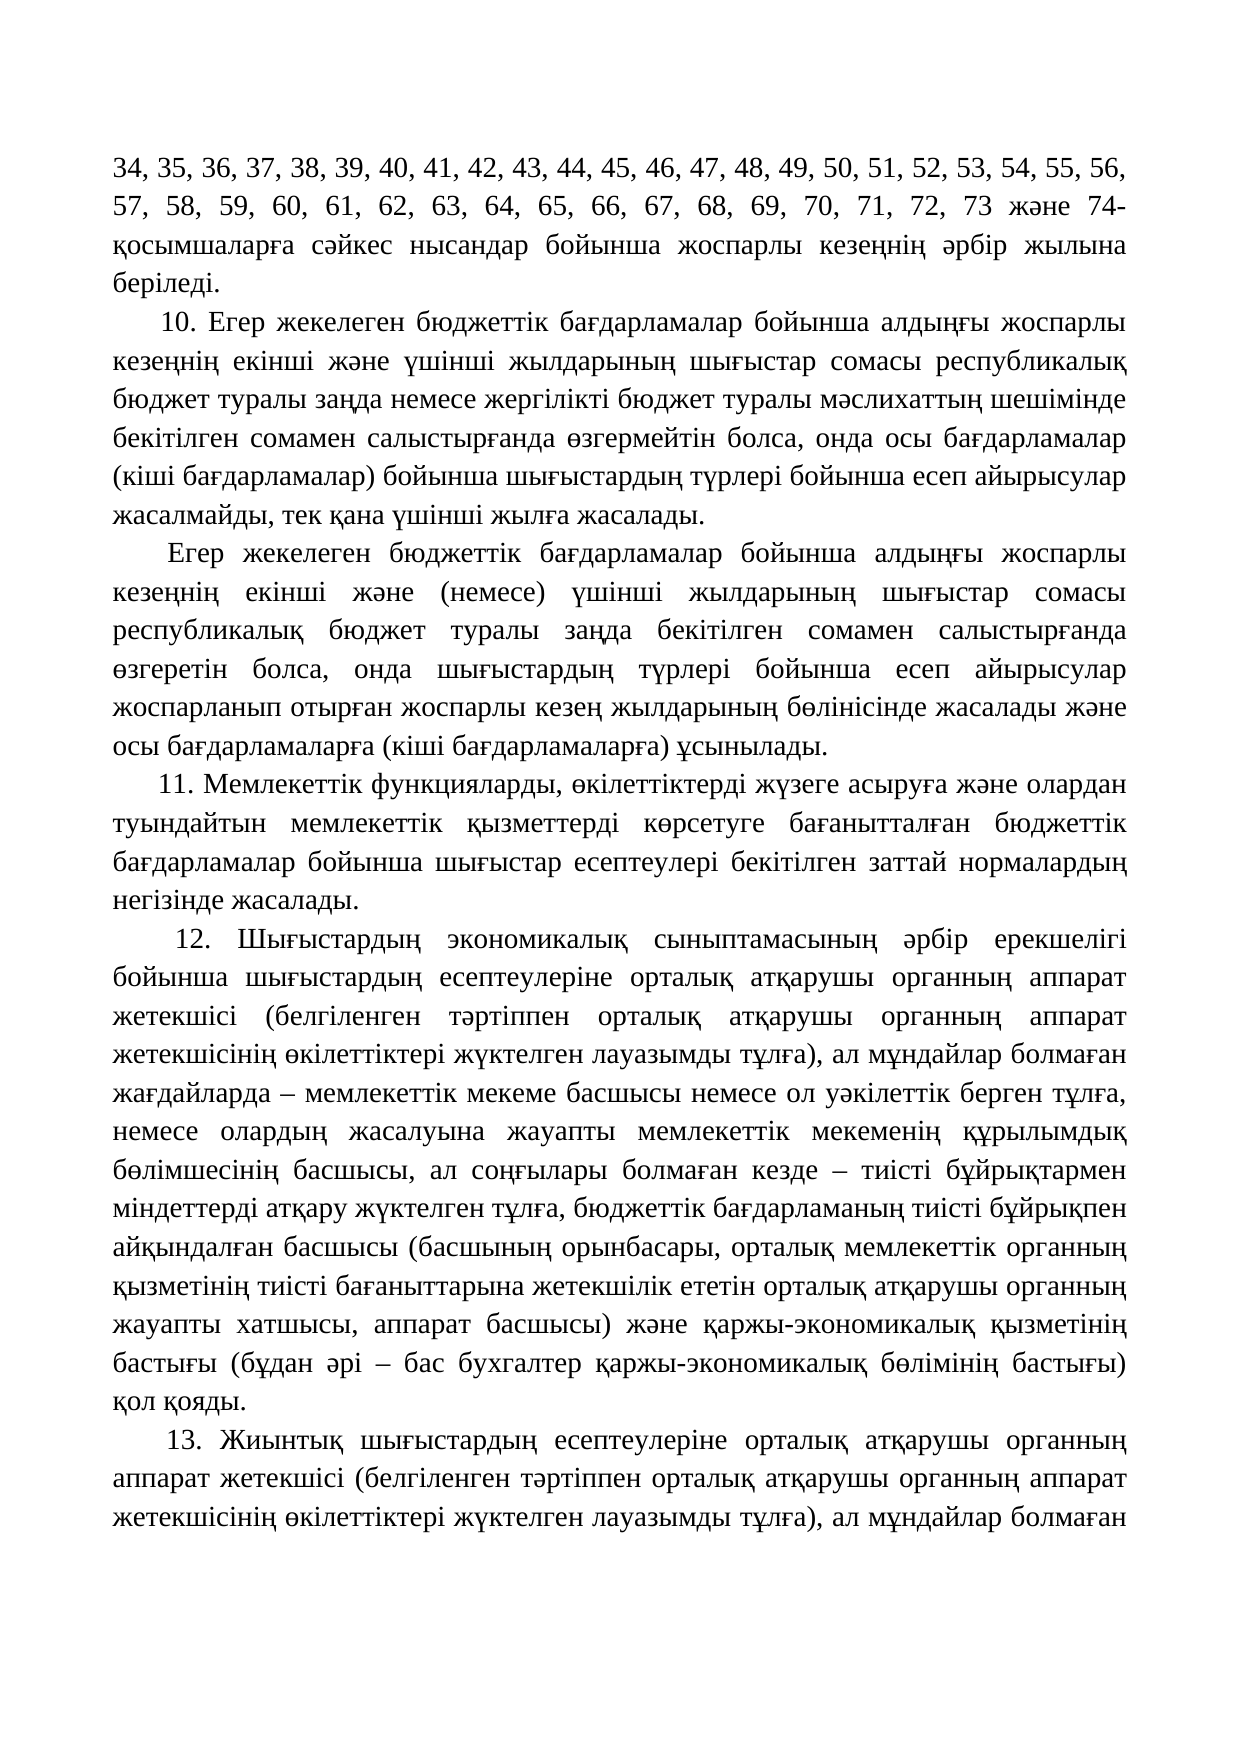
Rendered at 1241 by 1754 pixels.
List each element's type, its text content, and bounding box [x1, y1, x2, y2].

text 10. Егер жекелеген бюджеттік бағдарламалар бойынша алдыңғы жоспарлы кезеңнің екінші және үшінші жылдарының шығыстар сомасы республикалық бюджет туралы заңда немесе жергілікті бюджет туралы мәслихаттың шешімінде бекітілген сомамен салыстырғанда өзгермейтін болса, онда осы бағдарламалар (кіші бағдарламалар) бойынша шығыстардың түрлері бойынша есеп айырысулар жасалмайды, тек қана үшінші жылға жасалады. [112, 304, 1128, 530]
text 11. Мемлекеттiк функцияларды, өкiлеттiктердi жүзеге асыруға және олардан туындайтын мемлекеттiк қызметтердi көрсетуге бағанытталған бюджеттiк бағдарламалар бойынша шығыстар есептеулерi бекiтiлген заттай нормалардың негізінде жасалады. [112, 767, 1128, 916]
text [112, 1422, 1128, 1532]
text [112, 150, 1128, 299]
text 12. Шығыстардың экономикалық сыныптамасының әрбiр ерекшелiгi бойынша шығыстардың есептеулерiне орталық атқарушы органның аппарат жетекшісі (белгiленген тәртiппен орталық атқарушы органның аппарат жетекшісінің өкiлеттiктерi жүктелген лауазымды тұлға), ал мұндайлар болмаған жағдайларда – мемлекеттік мекеме басшысы немесе ол уәкiлеттiк берген тұлға, немесе олардың жасалуына жауапты мемлекеттiк мекеменiң құрылымдық бөлiмшесiнiң басшысы, ал соңғылары болмаған кезде – тиiстi бұйрықтармен мiндеттердi атқару жүктелген тұлға, бюджеттік бағдарламаның тиісті бұйрықпен айқындалған басшысы (басшының орынбасары, орталық мемлекеттік органның қызметінің тиісті бағаныттарына жетекшілік ететін орталық атқарушы органның жауапты хатшысы, аппарат басшысы) және қаржы-экономикалық қызметiнiң бастығы (бұдан әрі – бас бухгалтер қаржы-экономикалық бөлімінің бастығы) қол қояды. [112, 921, 1128, 1417]
text Егер жекелеген бюджеттік бағдарламалар бойынша алдыңғы жоспарлы кезеңнің екінші және (немесе) үшінші жылдарының шығыстар сомасы республикалық бюджет туралы заңда бекітілген сомамен салыстырғанда өзгеретін болса, онда шығыстардың түрлері бойынша есеп айырысулар жоспарланып отырған жоспарлы кезең жылдарының бөлінісінде жасалады және осы бағдарламаларға (кіші бағдарламаларға) ұсынылады. [112, 535, 1128, 762]
